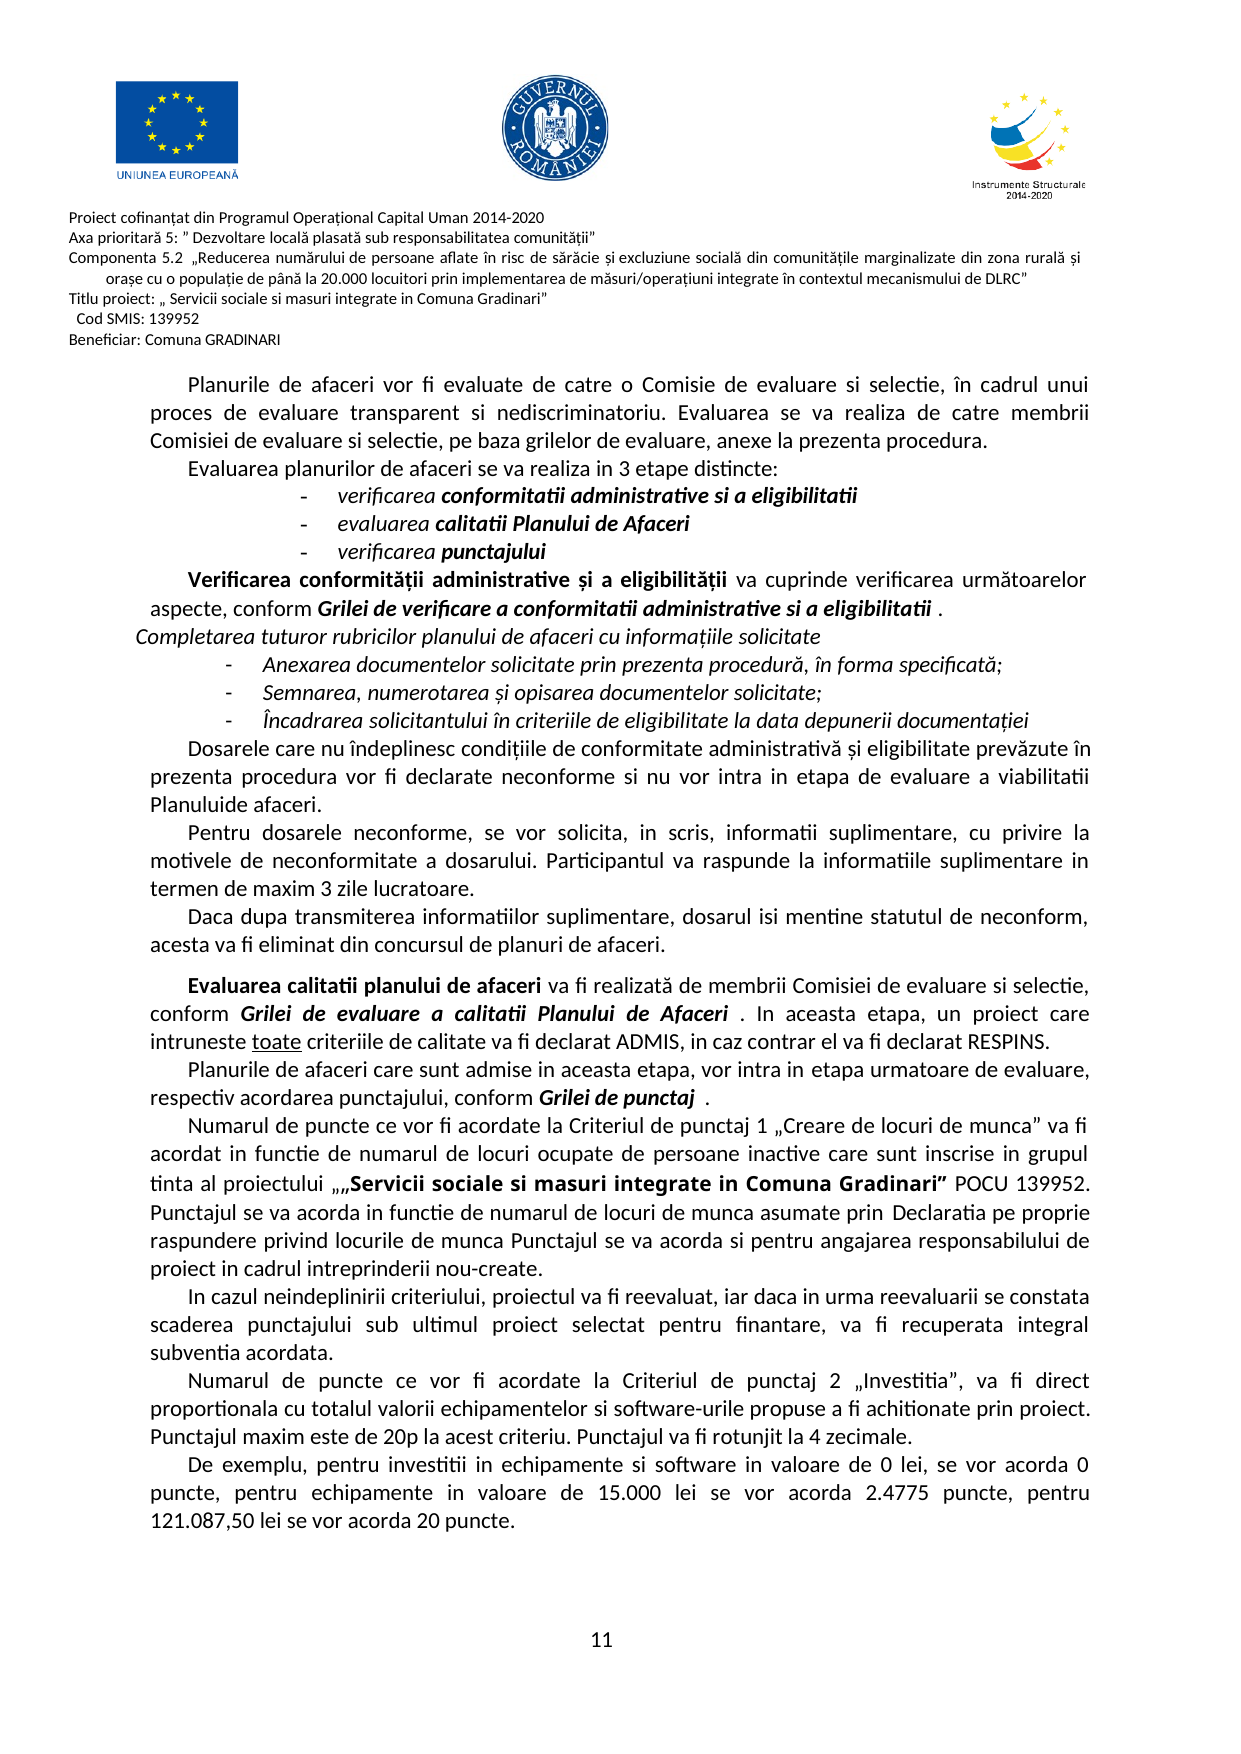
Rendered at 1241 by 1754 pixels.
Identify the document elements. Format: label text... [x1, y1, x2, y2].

list Anexarea documentelor solicitate prin prezenta procedură, în forma specificată; [225, 650, 1105, 678]
picture [501, 74, 609, 181]
text Pentru dosarele neconforme, se vor solicita, in scris, informatii suplimentare, cu privire la motivele de neconformitate a dosarului. Participantul va raspunde la informatiile suplimentare in termen de maxim 3 zile lucratoare. [150, 818, 1091, 902]
text Numarul de puncte ce vor fi acordate la Criteriul de punctaj 1 „Creare de locuri de munca” va fi acordat in functie de numarul de locuri ocupate de persoane inactive care sunt inscrise in grupul tinta al proiectului „„Servicii sociale si masuri integrate in Comuna Gradinari’’ POCU 139952. Punctajul se va acorda in functie de numarul de locuri de munca asumate prin Declaratia pe proprie raspundere privind locurile de munca Punctajul se va acorda si pentru angajarea responsabilului de proiect in cadrul intreprinderii nou-create. [150, 1111, 1091, 1282]
text Planurile de afaceri vor fi evaluate de catre o Comisie de evaluare si selectie, în cadrul unui proces de evaluare transparent si nediscriminatoriu. Evaluarea se va realiza de catre membrii Comisiei de evaluare si selectie, pe baza grilelor de evaluare, anexe la prezenta procedura. [150, 370, 1091, 454]
text Daca dupa transmiterea informatiilor suplimentare, dosarul isi mentine statutul de neconform, acesta va fi eliminat din concursul de planuri de afaceri. [150, 902, 1090, 958]
text Evaluarea planurilor de afaceri se va realiza in 3 etape distincte: [188, 454, 1105, 482]
list Semnarea, numerotarea şi opisarea documentelor solicitate; [225, 678, 1105, 706]
list Încadrarea solicitantului în criteriile de eligibilitate la data depunerii documentaţiei [225, 706, 1105, 734]
text Dosarele care nu îndeplinesc condițiile de conformitate administrativă și eligibilitate prevăzute în prezenta procedura vor fi declarate neconforme si nu vor intra in etapa de evaluare a viabilitatii Planuluide afaceri. [150, 734, 1091, 818]
text De exemplu, pentru investitii in echipamente si software in valoare de 0 lei, se vor acorda 0 puncte, pentru echipamente in valoare de 15.000 lei se vor acorda 2.4775 puncte, pentru 121.087,50 lei se vor acorda 20 puncte. [150, 1450, 1091, 1534]
text Numarul de puncte ce vor fi acordate la Criteriul de punctaj 2 „Investitia”, va fi direct proportionala cu totalul valorii echipamentelor si software-urile propuse a fi achitionate prin proiect. Punctajul maxim este de 20p la acest criteriu. Punctajul va fi rotunjit la 4 zecimale. [150, 1366, 1091, 1450]
text Planurile de afaceri care sunt admise in aceasta etapa, vor intra in etapa urmatoare de evaluare, respectiv acordarea punctajului, conform Grilei de punctaj . [150, 1055, 1091, 1111]
picture [115, 81, 239, 179]
list verificarea conformitatii administrative si a eligibilitatii [300, 482, 1105, 509]
text Verificarea conformităţii administrative și a eligibilității va cuprinde verificarea următoarelor aspecte, conform Grilei de verificare a conformitatii administrative si a eligibilitatii . [150, 566, 1105, 622]
text Evaluarea calitatii planului de afaceri va fi realizată de membrii Comisiei de evaluare si selectie, conform Grilei de evaluare a calitatii Planului de Afaceri . In aceasta etapa, un proiect care intruneste toate criteriile de calitate va fi declarat ADMIS, in caz contrar el va fi declarat RESPINS. [150, 971, 1091, 1055]
list evaluarea calitatii Planului de Afaceri [300, 509, 1105, 537]
list verificarea punctajului [300, 537, 1105, 566]
text Completarea tuturor rubricilor planului de afaceri cu informaţiile solicitate [135, 622, 1105, 650]
picture [972, 92, 1085, 199]
text In cazul neindeplinirii criteriului, proiectul va fi reevaluat, iar daca in urma reevaluarii se constata scaderea punctajului sub ultimul proiect selectat pentru finantare, va fi recuperata integral subventia acordata. [150, 1282, 1091, 1366]
